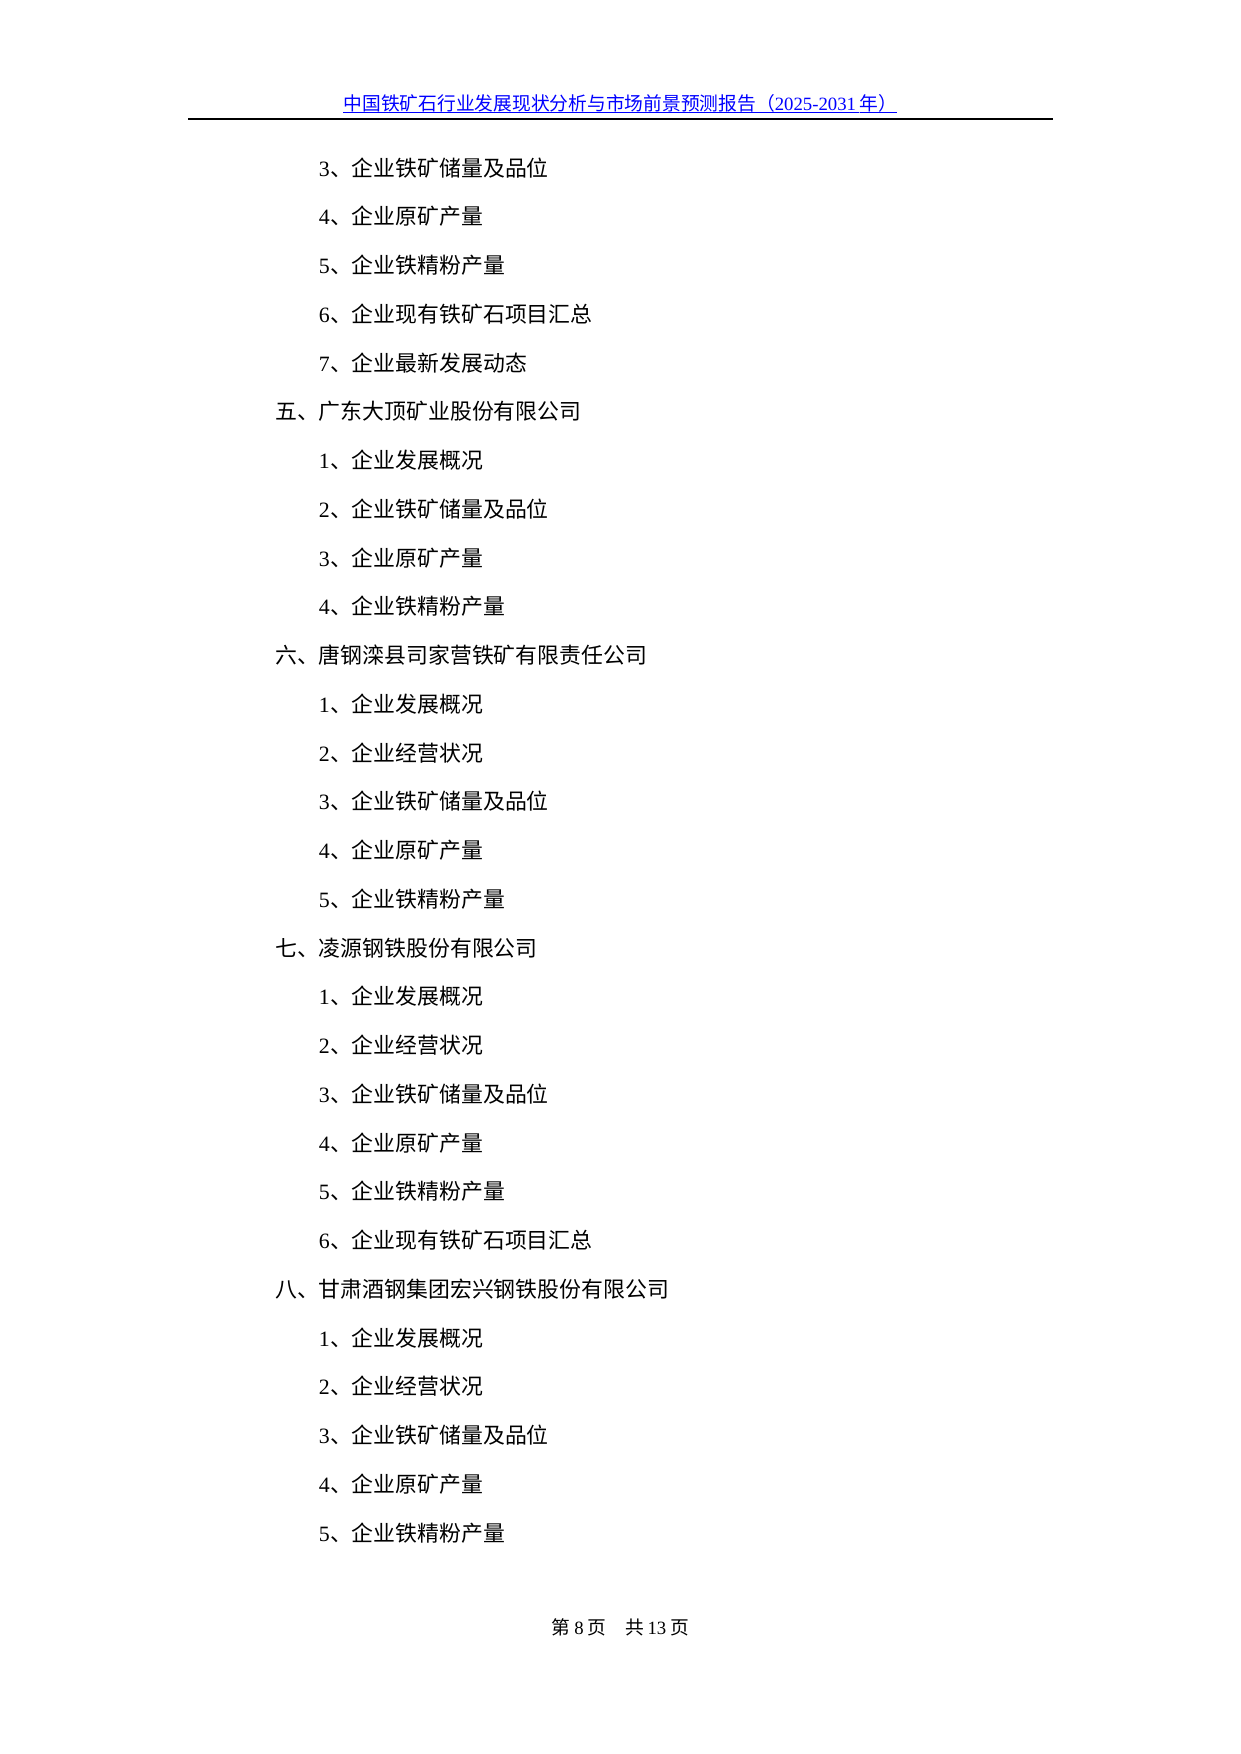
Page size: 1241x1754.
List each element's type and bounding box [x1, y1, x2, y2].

text [187, 150, 1053, 1548]
